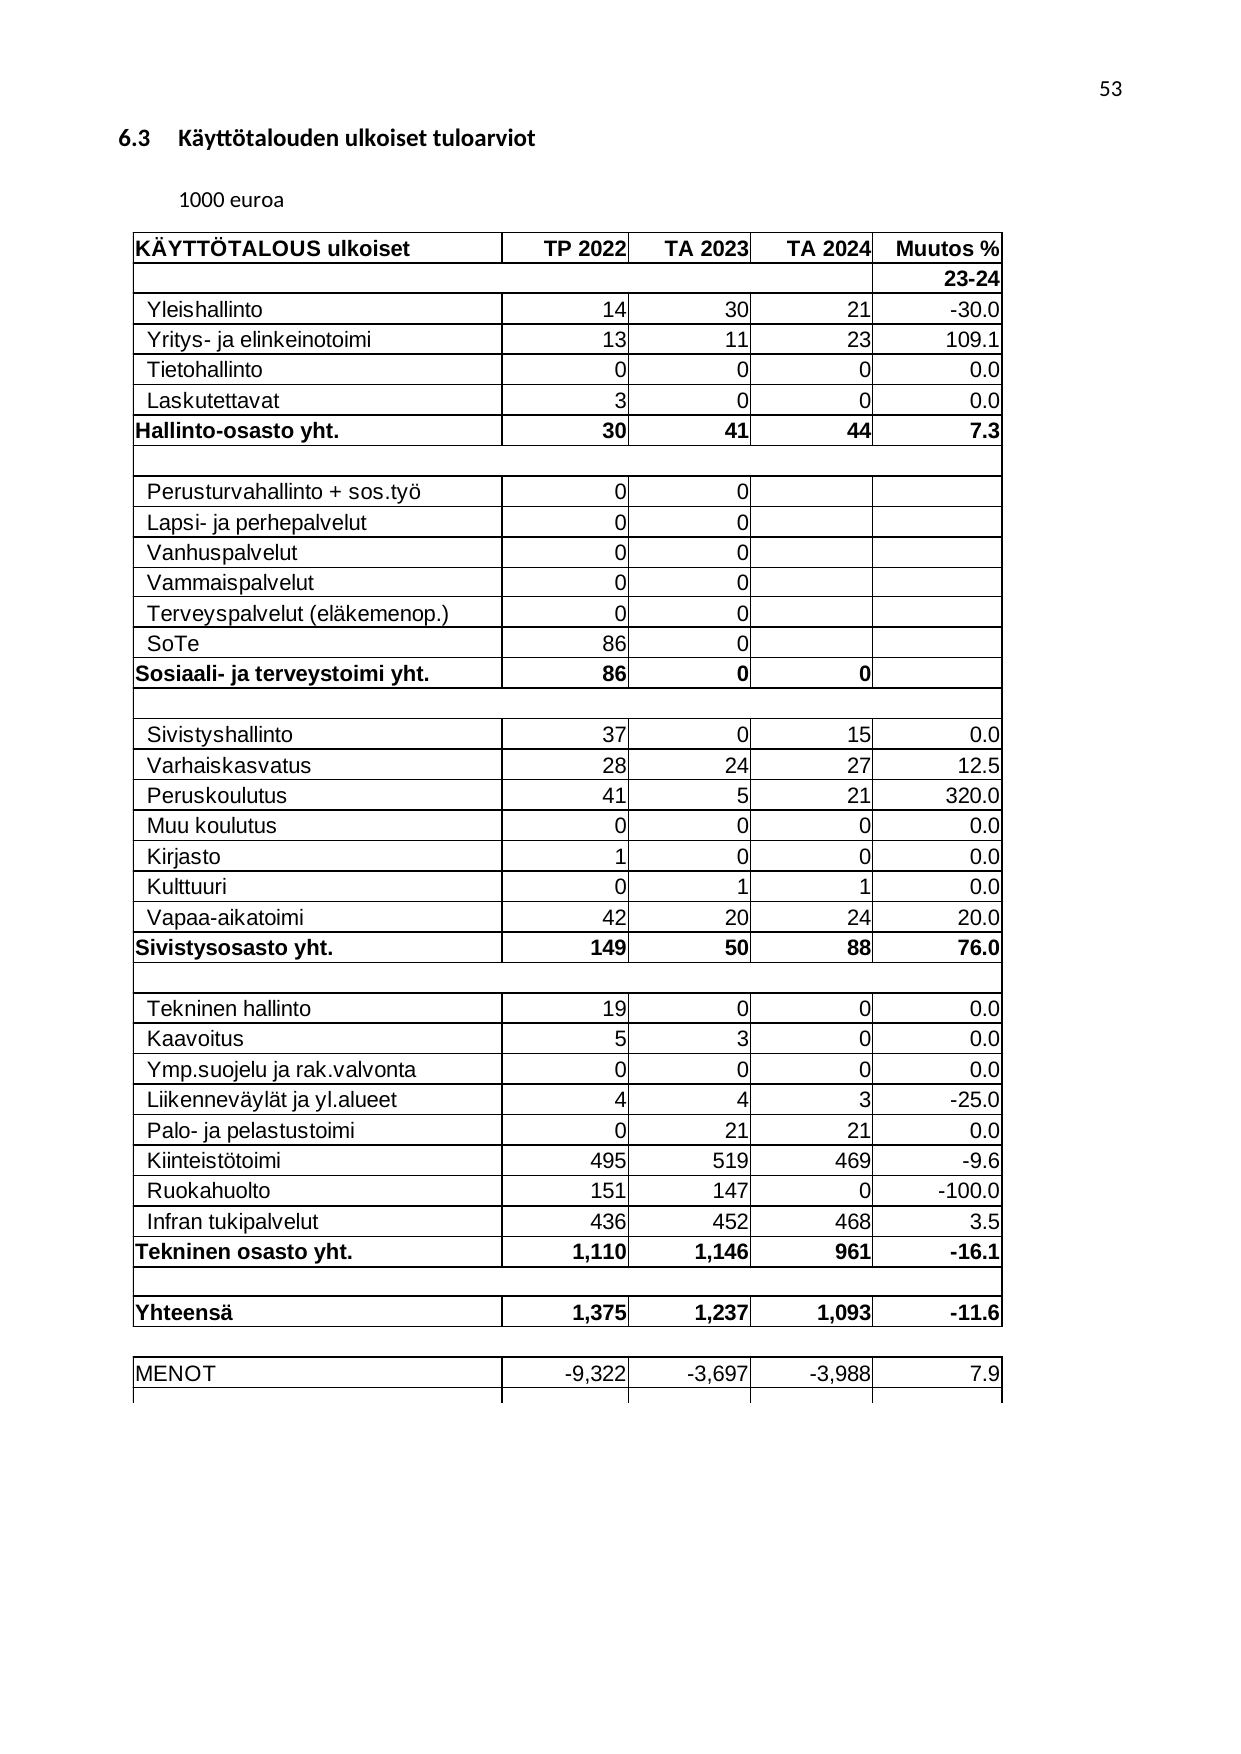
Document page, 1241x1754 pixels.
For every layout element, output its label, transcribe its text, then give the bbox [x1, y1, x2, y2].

text 1000 euroa [133, 185, 1122, 213]
subtitle Käyttötalouden ulkoiset tuloarviot [118, 122, 1122, 153]
